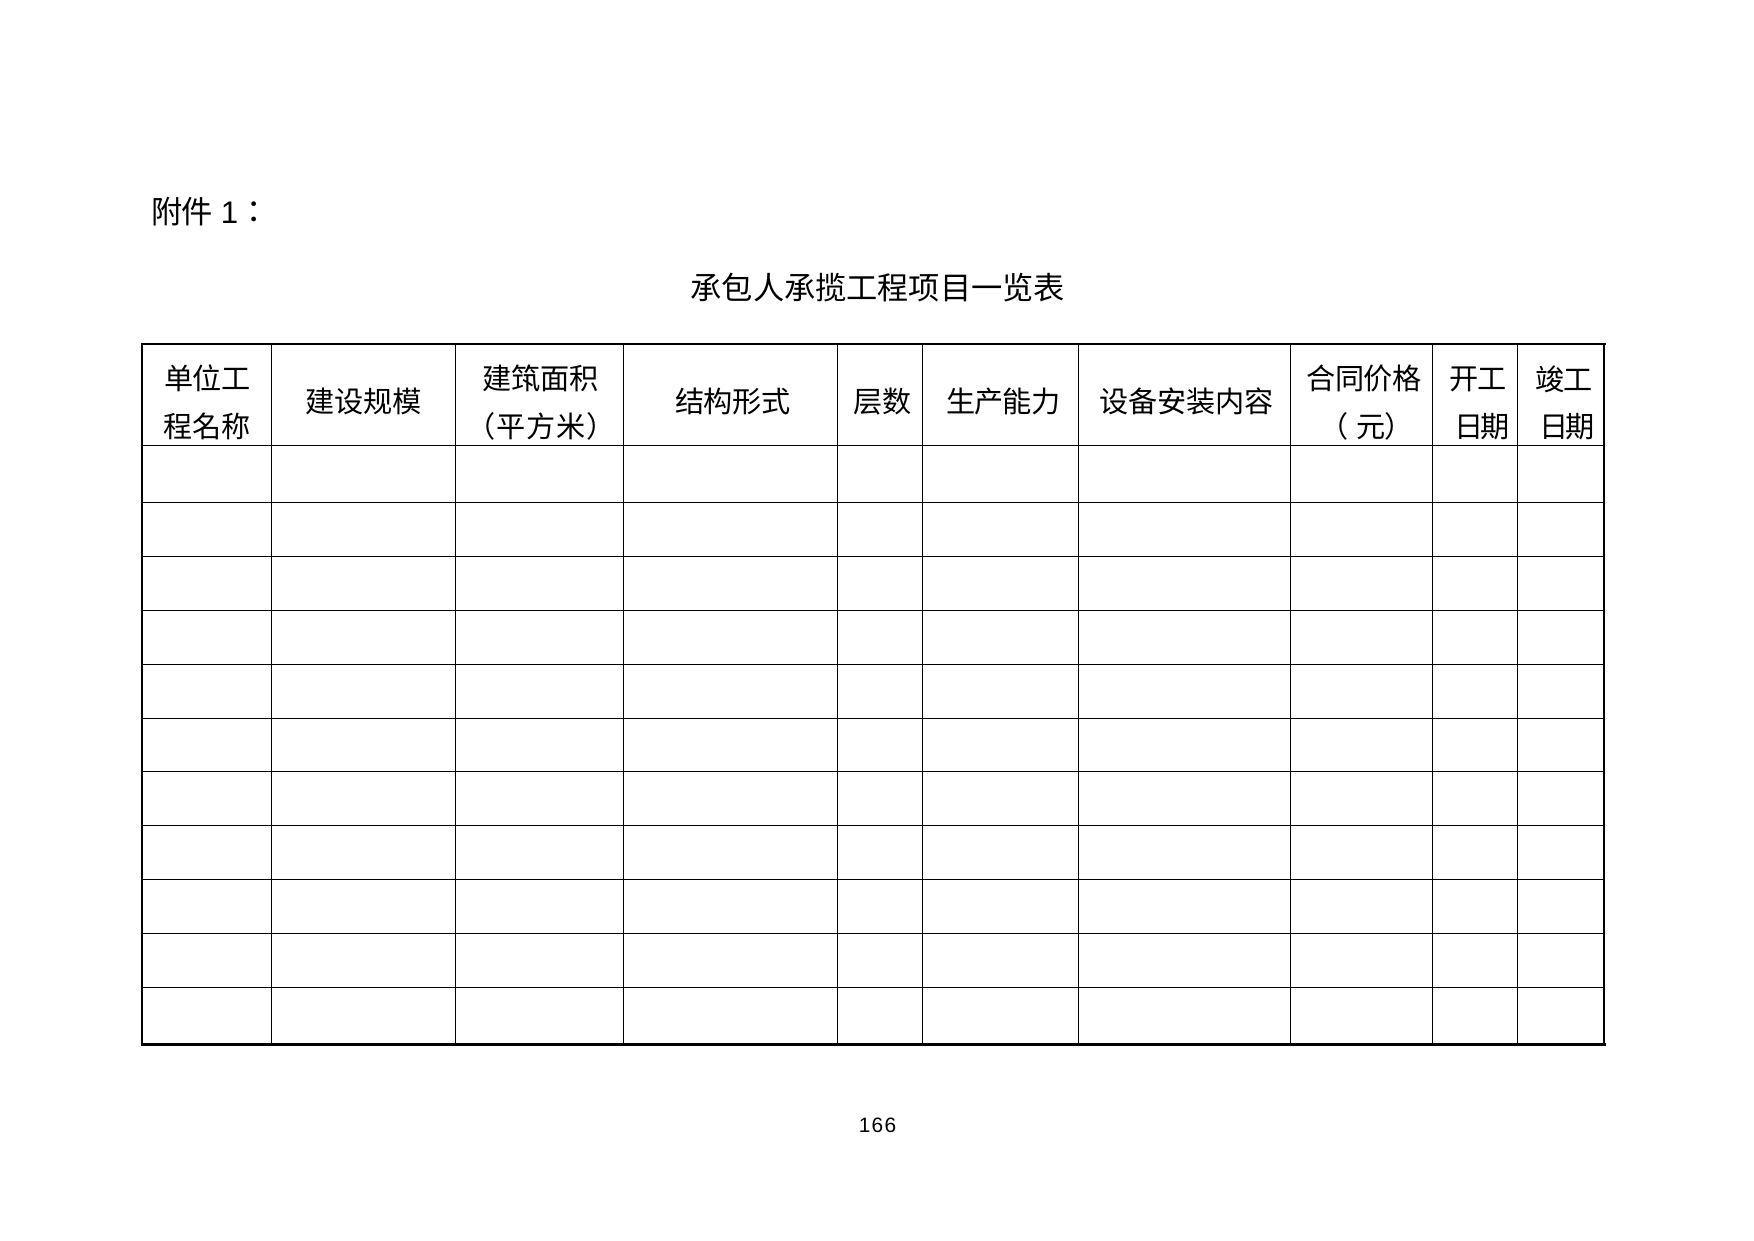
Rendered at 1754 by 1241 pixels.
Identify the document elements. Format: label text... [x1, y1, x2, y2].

table_header 合同价格 （ 元） [1291, 345, 1432, 445]
table_cell [1518, 880, 1603, 933]
table_cell [1433, 880, 1517, 933]
table_cell [838, 988, 922, 1043]
table_cell [923, 719, 1078, 771]
table_cell [1291, 503, 1432, 556]
table_cell [1518, 772, 1603, 825]
table_cell [838, 446, 922, 502]
table_cell [456, 557, 623, 610]
text 附件 1： [151, 192, 1607, 231]
table_cell [456, 934, 623, 987]
table_cell [1518, 557, 1603, 610]
table_cell [838, 611, 922, 663]
table_cell [272, 503, 455, 556]
table_cell [624, 826, 837, 879]
table_cell [1433, 772, 1517, 825]
table_cell [1291, 772, 1432, 825]
table_cell [456, 719, 623, 771]
table_cell [1433, 719, 1517, 771]
table_cell [143, 557, 271, 610]
table_cell [923, 826, 1078, 879]
table_cell [624, 772, 837, 825]
table_cell [1079, 557, 1290, 610]
table_cell [624, 880, 837, 933]
table_cell [1079, 988, 1290, 1043]
table_cell [1433, 826, 1517, 879]
table_cell [1291, 826, 1432, 879]
table_cell [1433, 611, 1517, 663]
table_cell [1079, 665, 1290, 717]
table_cell [456, 988, 623, 1043]
table_cell [1518, 665, 1603, 717]
table_cell [272, 988, 455, 1043]
table_cell [456, 503, 623, 556]
table_cell [1291, 665, 1432, 717]
table_cell [1291, 719, 1432, 771]
table_cell [1291, 557, 1432, 610]
table_cell [838, 934, 922, 987]
table_cell [1433, 988, 1517, 1043]
table_cell [1433, 503, 1517, 556]
table_header 单位工 程名称 [143, 345, 271, 445]
table_cell [272, 446, 455, 502]
table_cell [624, 988, 837, 1043]
table_cell [923, 557, 1078, 610]
table_cell [1433, 665, 1517, 717]
table_cell [143, 826, 271, 879]
table_cell [456, 611, 623, 663]
table_cell [923, 988, 1078, 1043]
table_header 生产能力 [923, 345, 1078, 445]
table_cell [838, 665, 922, 717]
table_header 层数 [838, 345, 922, 445]
table_cell [624, 719, 837, 771]
table_cell [1079, 772, 1290, 825]
table_cell [1079, 826, 1290, 879]
table_cell [1291, 446, 1432, 502]
table_cell [923, 665, 1078, 717]
table_cell [143, 880, 271, 933]
table_cell [143, 446, 271, 502]
table_cell [1433, 934, 1517, 987]
table_cell [456, 665, 623, 717]
table_cell [1079, 719, 1290, 771]
table_cell [456, 772, 623, 825]
table_cell [143, 719, 271, 771]
table_cell [143, 772, 271, 825]
table_cell [272, 557, 455, 610]
table_cell [143, 665, 271, 717]
table_cell [838, 772, 922, 825]
table_cell [624, 611, 837, 663]
table_cell [838, 826, 922, 879]
table_cell [1291, 880, 1432, 933]
table_cell [1291, 934, 1432, 987]
table_cell [838, 503, 922, 556]
table_cell [1518, 446, 1603, 502]
table_cell [272, 880, 455, 933]
table_header 结构形式 [624, 345, 837, 445]
table_cell [624, 665, 837, 717]
table_cell [838, 557, 922, 610]
table_cell [923, 934, 1078, 987]
table_cell [272, 665, 455, 717]
table_cell [624, 446, 837, 502]
table_cell [1079, 611, 1290, 663]
table_cell [1518, 611, 1603, 663]
table_cell [1433, 446, 1517, 502]
table_header 建筑面积 （平方米） [456, 345, 623, 445]
table_cell [456, 446, 623, 502]
table_cell [1518, 503, 1603, 556]
table_cell [456, 826, 623, 879]
table_cell [923, 880, 1078, 933]
table_cell [923, 611, 1078, 663]
table_cell [1079, 880, 1290, 933]
table_cell [143, 988, 271, 1043]
table_cell [1079, 446, 1290, 502]
table_cell [624, 934, 837, 987]
table_cell [272, 719, 455, 771]
table_cell [272, 611, 455, 663]
table_cell [838, 880, 922, 933]
table_header 建设规模 [272, 345, 455, 445]
table_cell [1433, 557, 1517, 610]
table_cell [838, 719, 922, 771]
table_cell [1079, 503, 1290, 556]
table_header 设备安装内容 [1079, 345, 1290, 445]
table_cell [143, 934, 271, 987]
table_cell [456, 880, 623, 933]
table_cell [624, 557, 837, 610]
table_cell [143, 503, 271, 556]
table_cell [1518, 988, 1603, 1043]
text 承包人承揽工程项目一览表 [691, 268, 1607, 307]
table_cell [624, 503, 837, 556]
table_cell [1291, 611, 1432, 663]
table_cell [1291, 988, 1432, 1043]
table_cell [143, 611, 271, 663]
table_cell [1518, 934, 1603, 987]
table_cell [272, 934, 455, 987]
table_cell [923, 503, 1078, 556]
table_header 竣工 日期 [1518, 345, 1603, 445]
table_cell [1518, 826, 1603, 879]
table_header 开工 日期 [1433, 345, 1517, 445]
table_cell [1518, 719, 1603, 771]
table_cell [923, 446, 1078, 502]
table_cell [923, 772, 1078, 825]
table_cell [272, 772, 455, 825]
table_cell [1079, 934, 1290, 987]
table_cell [272, 826, 455, 879]
